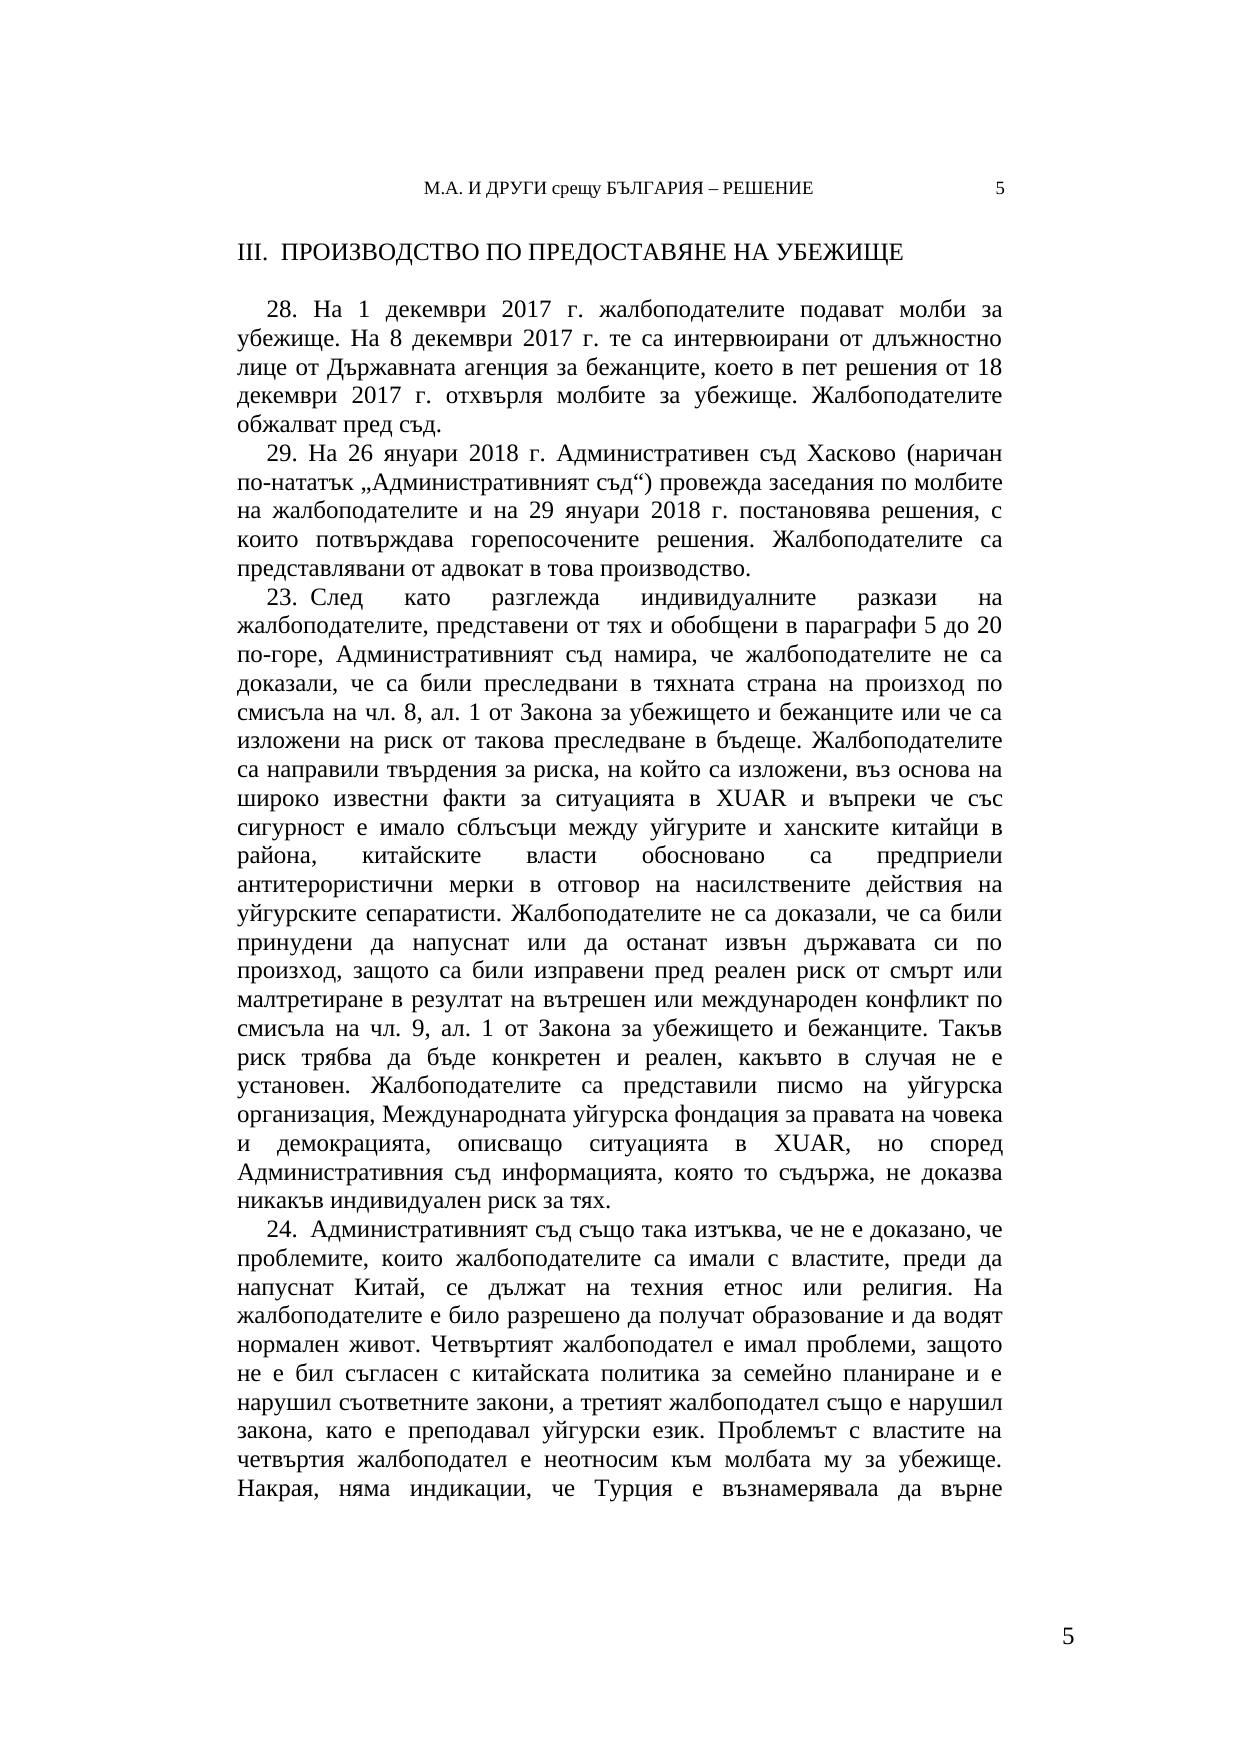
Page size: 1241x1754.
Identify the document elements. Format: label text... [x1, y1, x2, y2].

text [237, 1214, 1003, 1502]
text 29. На 26 януари 2018 г. Административен съд Хасково (наричан по-нататък „Административният съд“) провежда заседания по молбите на жалбоподателите и на 29 януари 2018 г. постановява решения, с които потвърждава горепосочените решения. Жалбоподателите са представлявани от адвокат в това производство. [237, 438, 1003, 582]
text III. ПРОИЗВОДСТВО ПО ПРЕДОСТАВЯНЕ НА УБЕЖИЩЕ [237, 237, 1003, 266]
text 28. На 1 декември 2017 г. жалбоподателите подават молби за убежище. На 8 декември 2017 г. те са интервюирани от длъжностно лице от Държавната агенция за бежанците, което в пет решения от 18 декември 2017 г. отхвърля молбите за убежище. Жалбоподателите обжалват пред съд. [237, 294, 1003, 438]
